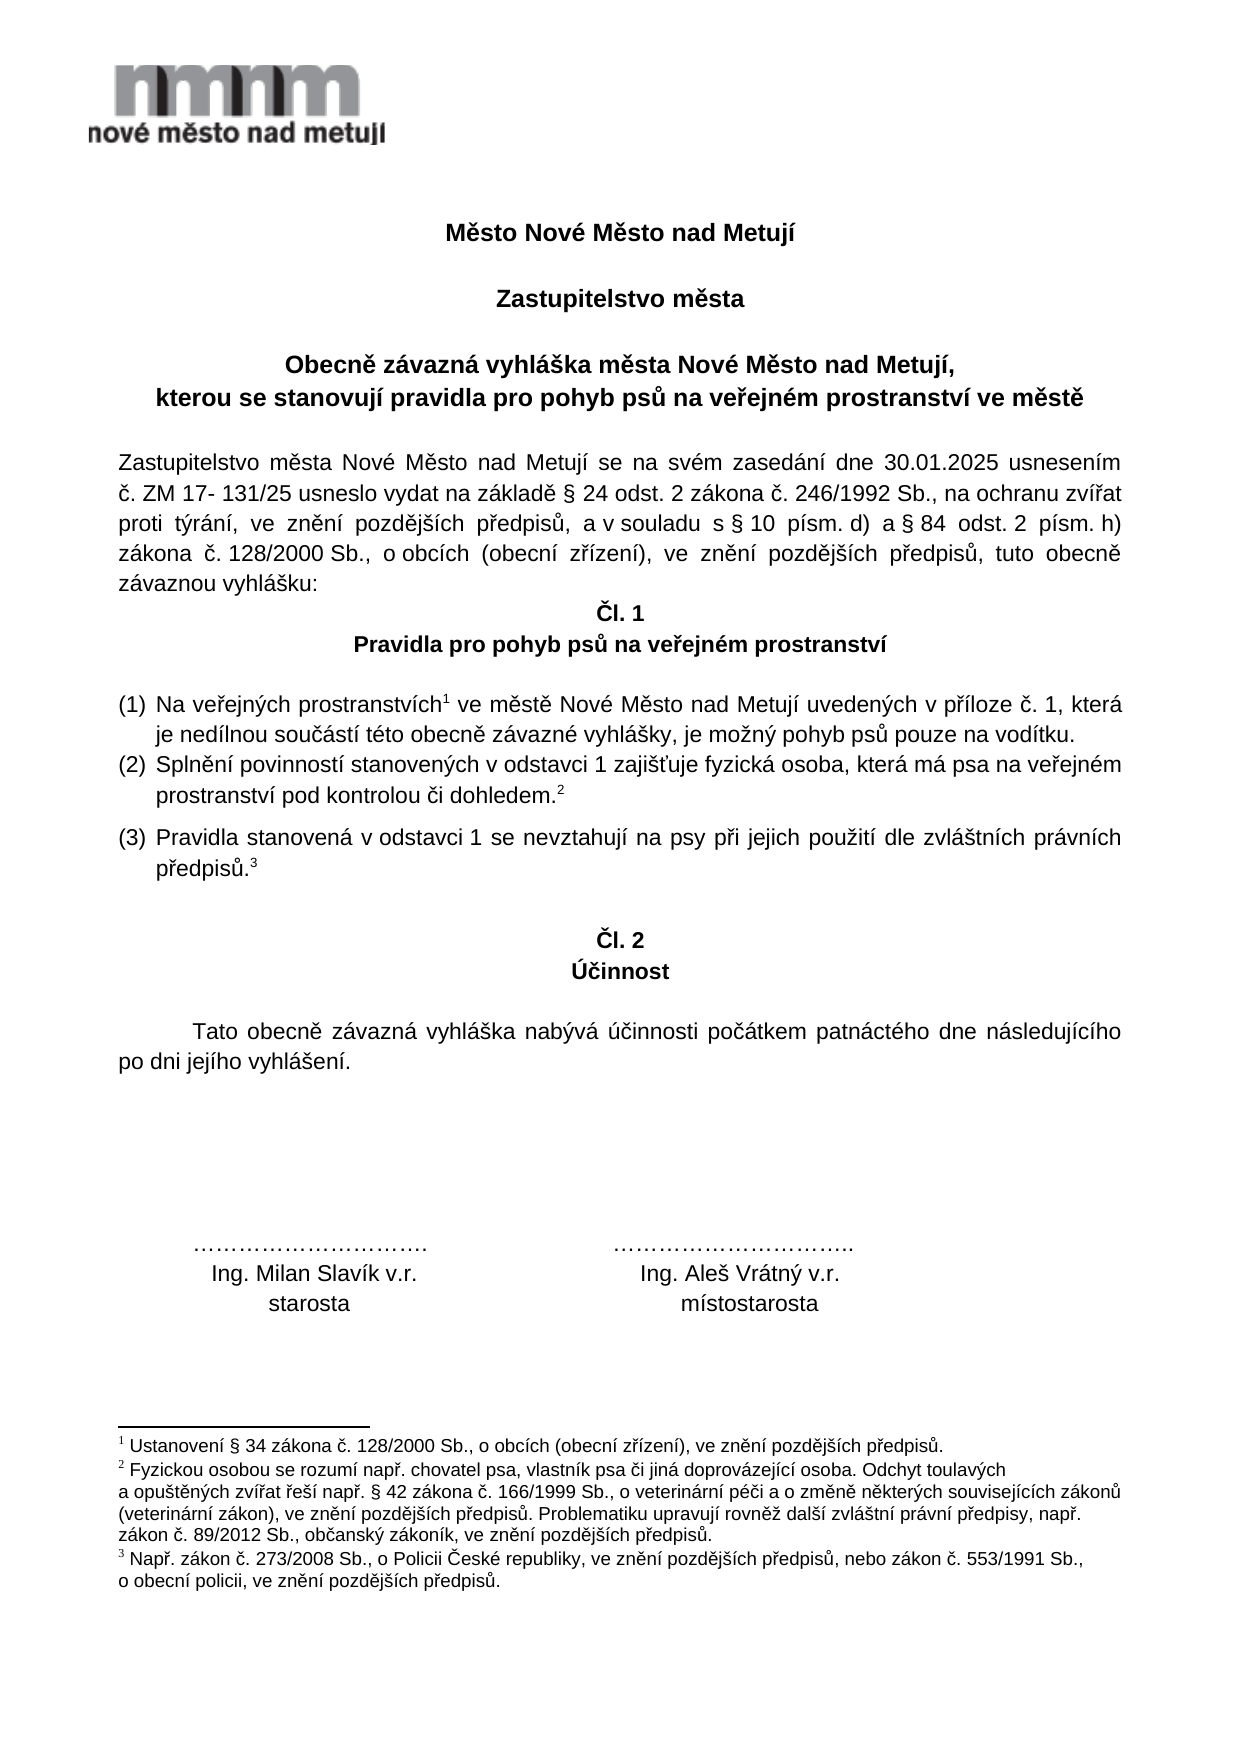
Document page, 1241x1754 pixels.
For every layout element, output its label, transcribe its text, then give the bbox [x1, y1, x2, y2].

text Čl. 2 [118, 927, 1122, 954]
text Obecně závazná vyhláška města Nové Město nad Metují, [118, 350, 1122, 379]
list Pravidla stanovená v odstavci 1 se nevztahují na psy při jejich použití dle zvláštních právních předpisů. [118, 824, 1122, 881]
text Tato obecně závazná vyhláška nabývá účinnosti počátkem patnáctého dne následujícího po dni jejího vyhlášení. [118, 1018, 1122, 1075]
text starosta místostarosta [118, 1290, 1122, 1316]
text Čl. 1 [118, 600, 1122, 627]
text Pravidla pro pohyb psů na veřejném prostranství [118, 631, 1122, 657]
text Město Nové Město nad Metují [118, 218, 1122, 247]
text Zastupitelstvo města [118, 284, 1122, 313]
text Účinnost [118, 958, 1122, 984]
text kterou se stanovují pravidla pro pohyb psů na veřejném prostranství ve městě [118, 383, 1122, 412]
list Splnění povinností stanovených v odstavci 1 zajišťuje fyzická osoba, která má psa na veřejném prostranství pod kontrolou či dohledem. [118, 751, 1122, 808]
text Zastupitelstvo města Nové Město nad Metují se na svém zasedání dne 30.01.2025 usnesením č. ZM 17- 131/25 usneslo vydat na základě § 24 odst. 2 zákona č. 246/1992 Sb., na ochranu zvířat proti týrání, ve znění pozdějších předpisů, a v souladu s § 10 písm. d) a § 84 odst. 2 písm. h) zákona č. 128/2000 Sb., o obcích (obecní zřízení), ve znění pozdějších předpisů, tuto obecně závaznou vyhlášku: [118, 449, 1122, 597]
text …………………………. ………………………….. [118, 1229, 1122, 1256]
list Na veřejných prostranstvích ve městě Nové Město nad Metují uvedených v příloze č. 1, která je nedílnou součástí této obecně závazné vyhlášky, je možný pohyb psů pouze na vodítku. [118, 691, 1122, 748]
text Ing. Milan Slavík v.r. Ing. Aleš Vrátný v.r. [118, 1260, 1122, 1286]
